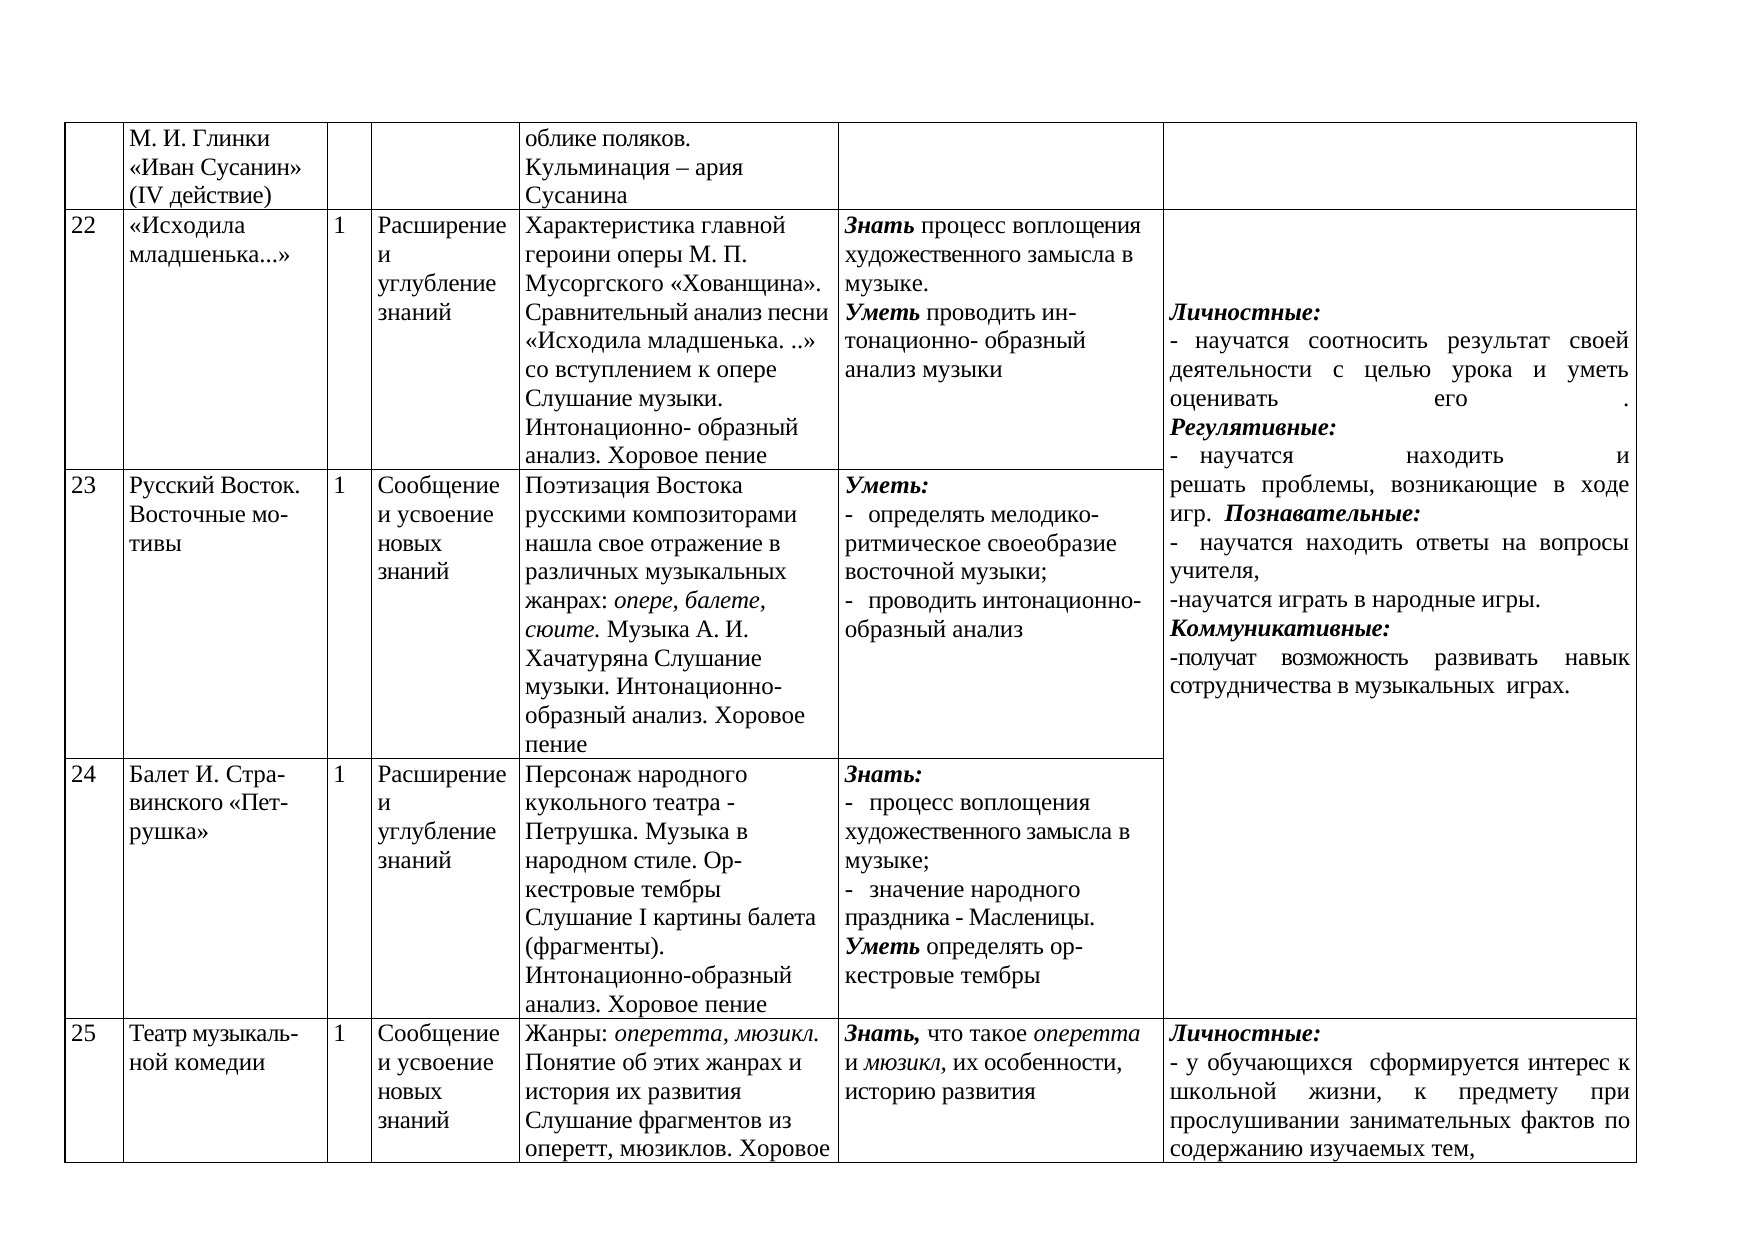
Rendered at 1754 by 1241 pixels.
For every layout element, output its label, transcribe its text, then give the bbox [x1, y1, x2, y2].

table_cell 1 [328, 210, 371, 469]
table_cell Русский Восток. Восточные мотивы [124, 470, 327, 758]
table_cell Расширение и углубление знаний [372, 759, 519, 1017]
table_cell 1 [328, 123, 371, 209]
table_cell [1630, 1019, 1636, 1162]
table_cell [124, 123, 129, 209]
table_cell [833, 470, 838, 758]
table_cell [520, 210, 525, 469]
table_cell 21 [66, 123, 123, 209]
table_cell Сообщение и усвоение новых знаний [372, 470, 519, 758]
table_cell [372, 123, 519, 209]
table_cell 23 [66, 470, 123, 758]
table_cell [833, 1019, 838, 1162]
table_cell Знать: - процесс воплощения художественного замысла в музыке; - значение народного праздника - Масленицы. Уметь определять оркестровые тембры [839, 759, 1163, 1017]
table_cell 1 [328, 759, 371, 1017]
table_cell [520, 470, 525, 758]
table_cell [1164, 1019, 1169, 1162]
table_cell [839, 1019, 1163, 1162]
table_cell Уметь: - определять мелодико-ритмическое своеобразие восточной музыки; - проводить интонационно-образный анализ [839, 470, 1163, 758]
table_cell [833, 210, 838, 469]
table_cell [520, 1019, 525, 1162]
table_cell Расширение и углубление знаний [372, 210, 519, 469]
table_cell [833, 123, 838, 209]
table_cell 22 [66, 210, 123, 469]
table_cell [124, 1019, 327, 1162]
table_cell «Исходила младшенька...» [124, 210, 327, 469]
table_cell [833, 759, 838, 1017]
table_cell 1 [328, 470, 371, 758]
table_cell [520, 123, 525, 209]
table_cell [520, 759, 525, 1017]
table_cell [372, 1019, 519, 1162]
table_cell Личностные: - научатся соотносить результат своей деятельности с целью урока и уметь оценивать его . Регулятивные: - научатся находить и решать проблемы, возникающие в ходе игр. Познавательные: - научатся находить ответы на вопросы учителя, -научатся играть в народные игры. Коммуникативные: -получат возможность развивать навык сотрудничества в музыкальных играх. [1164, 210, 1636, 1017]
table_cell 24 [66, 759, 123, 1017]
table_cell 25 [66, 1019, 123, 1162]
table_cell Знать процесс воплощения художественного замысла в музыке. Уметь проводить интонационно- образный анализ музыки [839, 210, 1163, 469]
table_cell 1 [328, 1019, 371, 1162]
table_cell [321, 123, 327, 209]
table_cell Балет И. Стравинского «Петрушка» [124, 759, 327, 1017]
